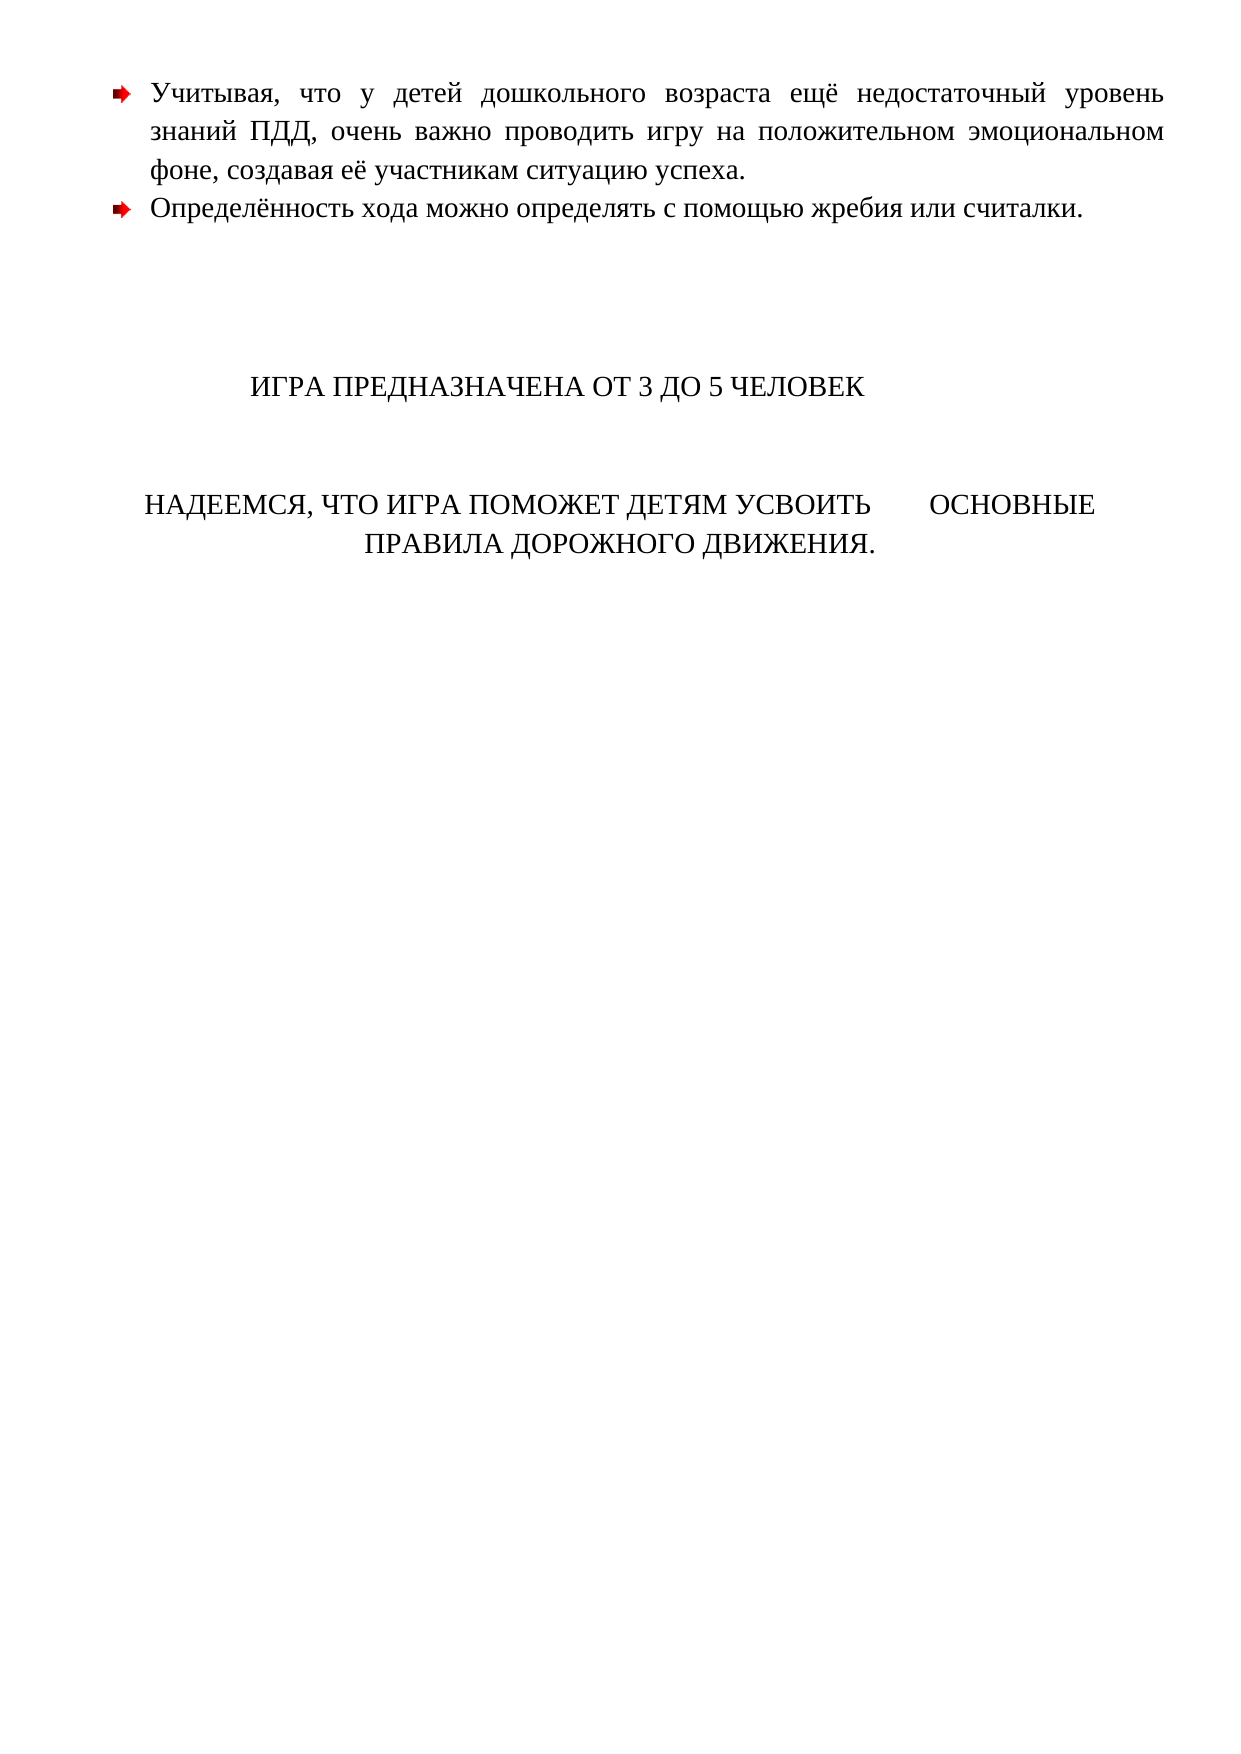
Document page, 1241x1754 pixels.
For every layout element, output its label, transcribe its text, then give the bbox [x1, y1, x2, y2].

picture [113, 201, 131, 218]
list Учитывая, что у детей дошкольного возраста ещё недостаточный уровень знаний ПДД, очень важно проводить игру на положительном эмоциональном фоне, создавая её участникам ситуацию успеха. [112, 75, 1165, 186]
text НАДЕЕМСЯ, ЧТО ИГРА ПОМОЖЕТ ДЕТЯМ УСВОИТЬ ОСНОВНЫЕ ПРАВИЛА ДОРОЖНОГО ДВИЖЕНИЯ. [75, 487, 1165, 559]
list Определённость хода можно определять с помощью жребия или считалки. [112, 191, 1165, 224]
text ИГРА ПРЕДНАЗНАЧЕНА ОТ 3 ДО 5 ЧЕЛОВЕК [75, 369, 1165, 402]
picture [113, 85, 131, 103]
